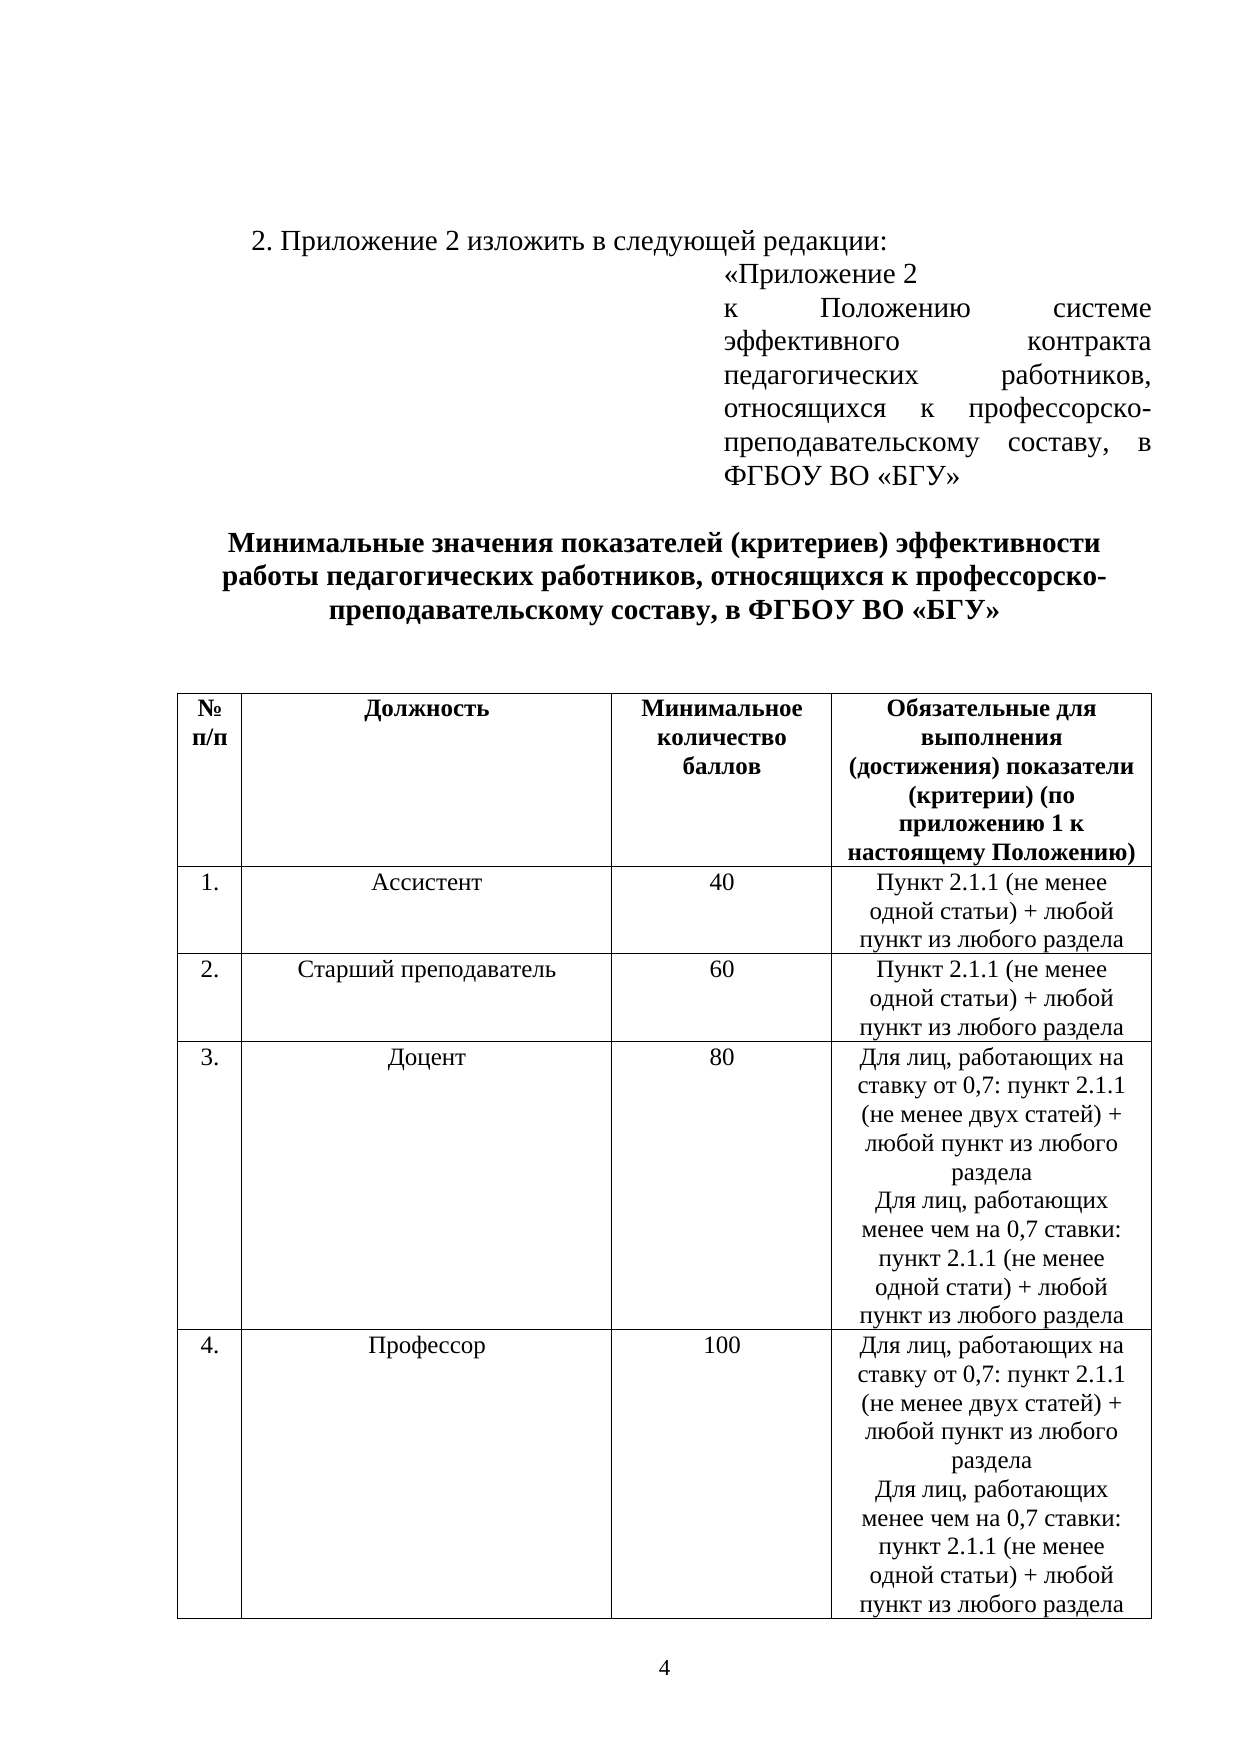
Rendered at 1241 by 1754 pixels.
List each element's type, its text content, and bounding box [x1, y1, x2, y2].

table_cell 100 [612, 1330, 831, 1618]
table_cell 40 [612, 867, 831, 953]
table_cell 2. [178, 954, 241, 1041]
table_cell 60 [612, 954, 831, 1041]
text 2. Приложение 2 изложить в следующей редакции: [177, 223, 1152, 256]
table_cell Пункт 2.1.1 (не менее одной статьи) + любой пункт из любого раздела [832, 867, 1151, 953]
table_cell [832, 1330, 1151, 1618]
table_cell Профессор [242, 1330, 611, 1618]
text Минимальные значения показателей (критериев) эффективности работы педагогических работников, относящихся к профессорско-преподавательскому составу, в ФГБОУ ВО «БГУ» [177, 525, 1152, 625]
table_cell 4. [178, 1330, 241, 1618]
table_header Обязательные для выполнения (достижения) показатели (критерии) (по приложению 1 к настоящему Положению) [832, 694, 1151, 866]
table_cell 3. [178, 1042, 241, 1329]
table_cell 80 [612, 1042, 831, 1329]
table_cell Для лиц, работающих на ставку от 0,7: пункт 2.1.1 (не менее двух статей) + любой пункт из любого раздела Для лиц, работающих менее чем на 0,7 ставки: пункт 2.1.1 (не менее одной стати) + любой пункт из любого раздела [832, 1042, 1151, 1329]
table_header Должность [242, 694, 611, 866]
table_header № п/п [178, 694, 241, 866]
table_cell Ассистент [242, 867, 611, 953]
text к Положению системе эффективного контракта педагогических работников, относящихся к профессорско-преподавательскому составу, в ФГБОУ ВО «БГУ» [723, 290, 1152, 491]
table_cell Доцент [242, 1042, 611, 1329]
text «Приложение 2 [723, 256, 1152, 290]
table_header Минимальное количество баллов [612, 694, 831, 866]
table_cell Старший преподаватель [242, 954, 611, 1041]
table_cell 1. [178, 867, 241, 953]
table_cell Пункт 2.1.1 (не менее одной статьи) + любой пункт из любого раздела [832, 954, 1151, 1041]
